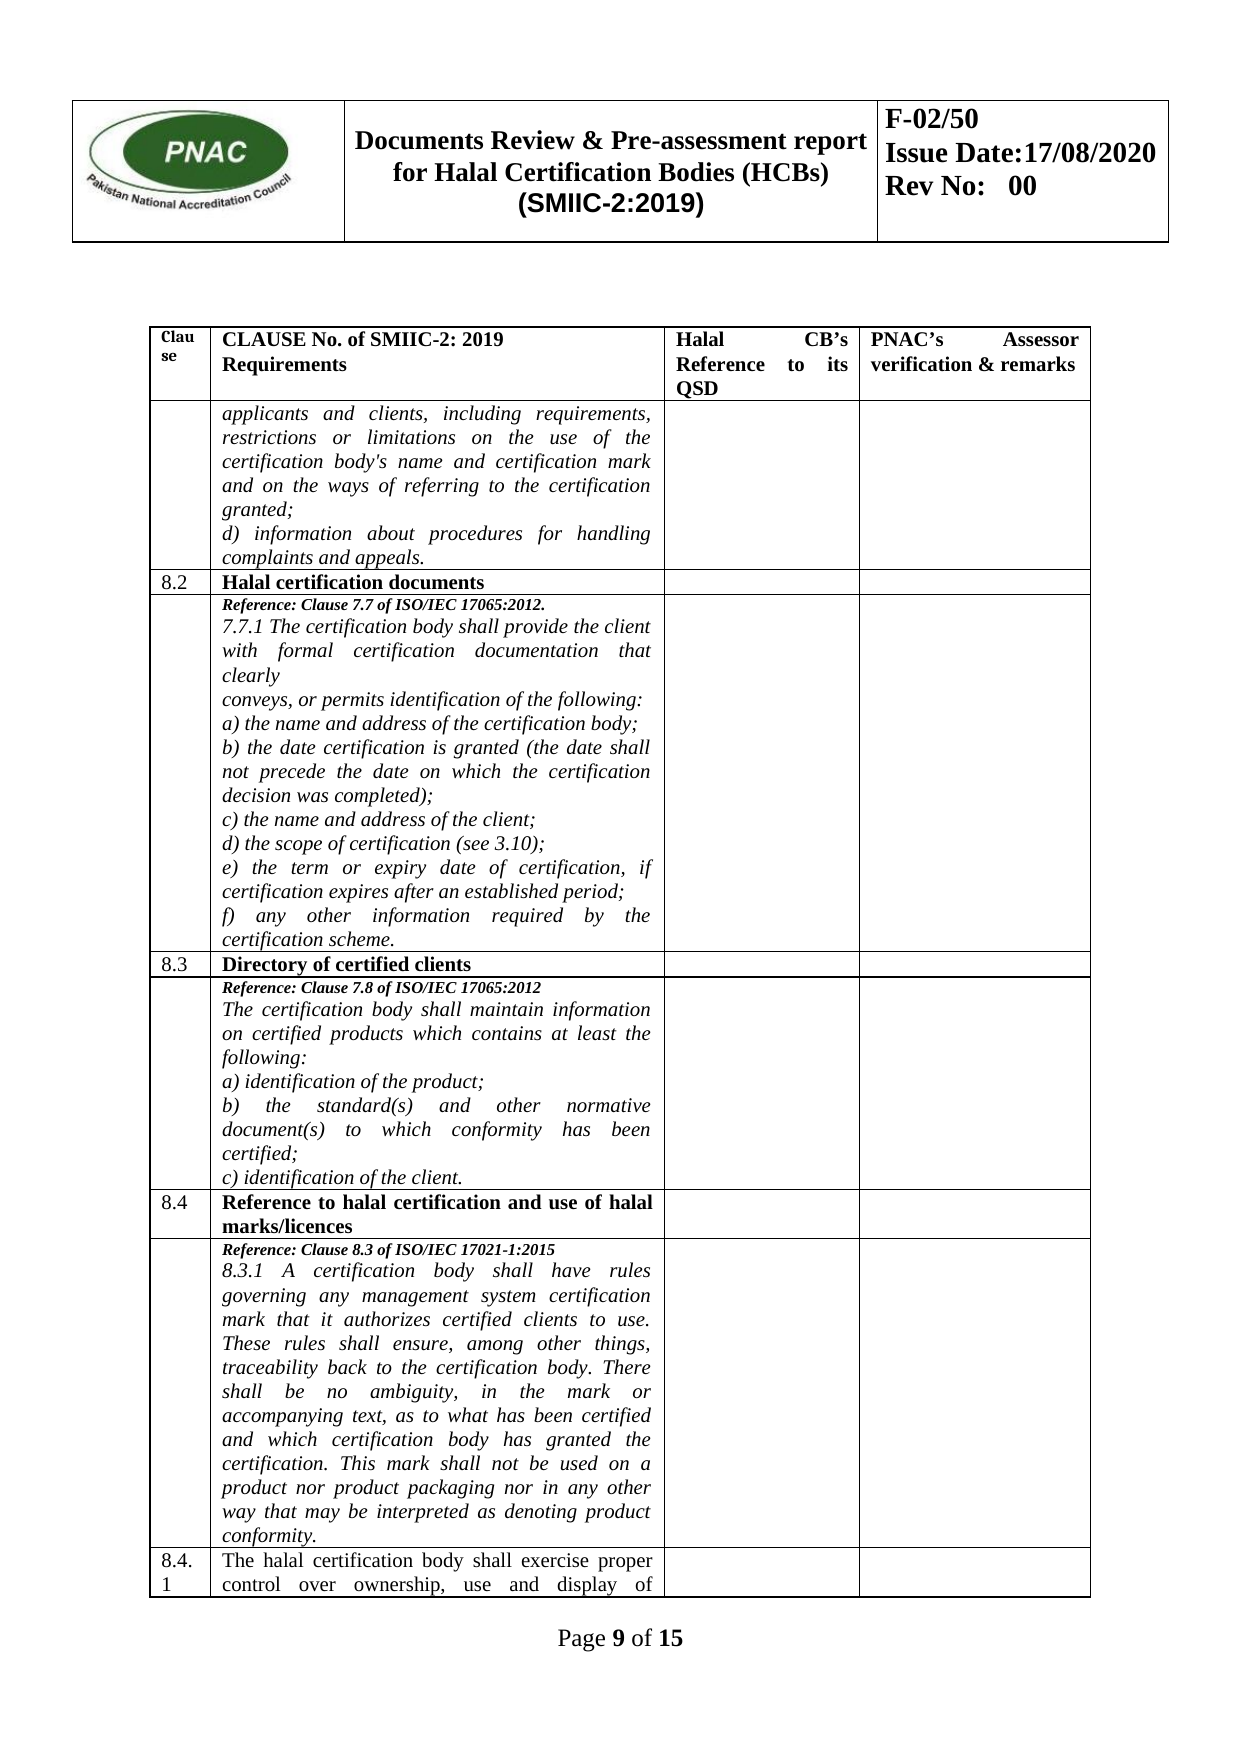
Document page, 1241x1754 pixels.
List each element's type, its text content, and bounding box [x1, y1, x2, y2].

table_cell [665, 978, 859, 1189]
table_cell Halal certification documents [211, 570, 664, 594]
table_cell [151, 1239, 210, 1547]
table_cell [665, 1548, 859, 1596]
table_cell 8.4 [151, 1190, 210, 1238]
table_cell [860, 595, 1090, 951]
table_cell Reference: Clause 8.3 of ISO/IEC 17021-1:2015 8.3.1 A certification body shall have rules governing any management system certification mark that it authorizes certified clients to use. These rules shall ensure, among other things, traceability back to the certification body. There shall be no ambiguity, in the mark or accompanying text, as to what has been certified and which certification body has granted the certification. This mark shall not be used on a product nor product packaging nor in any other way that may be interpreted as denoting product conformity. [211, 1239, 664, 1547]
table_cell [860, 1190, 1090, 1238]
table_cell Reference: Clause 7.8 of ISO/IEC 17065:2012 The certification body shall maintain information on certified products which contains at least the following: a) identification of the product; b) the standard(s) and other normative document(s) to which conformity has been certified; c) identification of the client. [211, 978, 664, 1189]
table_cell [860, 1239, 1090, 1547]
table_cell [665, 595, 859, 951]
table_cell Directory of certified clients [211, 952, 664, 976]
table_cell [665, 401, 859, 569]
table_cell [665, 570, 859, 594]
table_cell [860, 952, 1090, 976]
table_cell [665, 952, 859, 976]
table_header PNAC’s Assessor verification & remarks [860, 328, 1090, 399]
table_cell [860, 1548, 1090, 1596]
table_header Halal CB’s Reference to its QSD [665, 328, 859, 399]
table_cell 8.4.1 [151, 1548, 210, 1596]
table_cell [151, 978, 210, 1189]
picture [79, 101, 305, 219]
table_cell [860, 978, 1090, 1189]
table_cell [151, 595, 210, 951]
table_cell [151, 401, 210, 569]
table_cell [665, 1239, 859, 1547]
table_cell [665, 1190, 859, 1238]
table_cell [860, 570, 1090, 594]
table_header Clause [151, 328, 210, 399]
table_cell Reference to halal certification and use of halal marks/licences [211, 1190, 664, 1238]
table_header CLAUSE No. of SMIIC-2: 2019 Requirements [211, 328, 664, 399]
table_cell 8.3 [151, 952, 210, 976]
table_cell Reference: Clause 7.7 of ISO/IEC 17065:2012. 7.7.1 The certification body shall provide the client with formal certification documentation that clearly conveys, or permits identification of the following: a) the name and address of the certification body; b) the date certification is granted (the date shall not precede the date on which the certification decision was completed); c) the name and address of the client; d) the scope of certification (see 3.10); e) the term or expiry date of certification, if certification expires after an established period; f) any other information required by the certification scheme. [211, 595, 664, 951]
table_cell 8.2 [151, 570, 210, 594]
table_cell [860, 401, 1090, 569]
